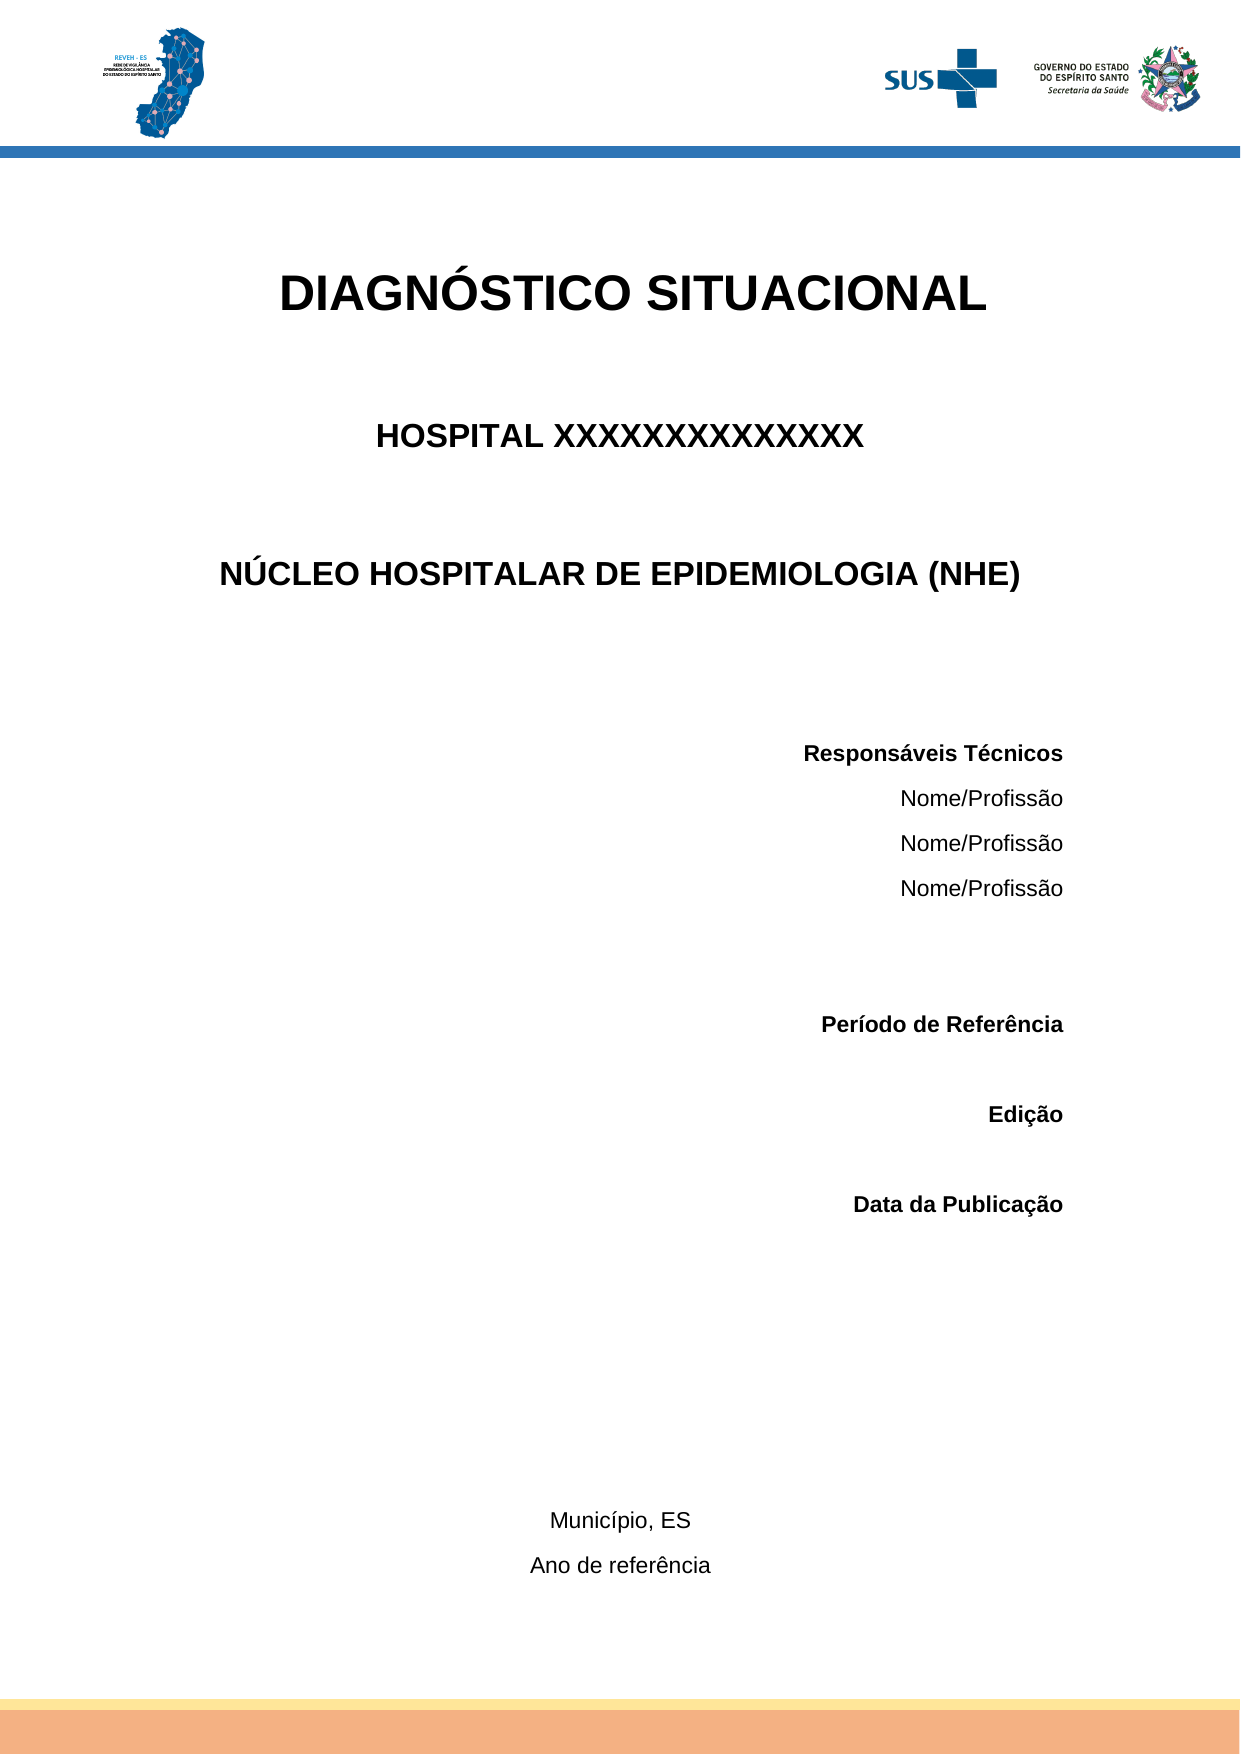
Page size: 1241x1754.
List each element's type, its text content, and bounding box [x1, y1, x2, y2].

text HOSPITAL XXXXXXXXXXXXXX [177, 416, 1063, 455]
text Município, ES [177, 1507, 1063, 1533]
text Período de Referência [177, 1011, 1063, 1037]
text NÚCLEO HOSPITALAR DE EPIDEMIOLOGIA (NHE) [177, 554, 1063, 593]
picture [100, 23, 206, 140]
text Data da Publicação [177, 1191, 1063, 1217]
picture [880, 42, 1207, 114]
text Nome/Profissão [177, 785, 1063, 812]
text Responsáveis Técnicos [177, 740, 1063, 766]
text Nome/Profissão [177, 830, 1063, 857]
text Nome/Profissão [177, 875, 1063, 902]
text DIAGNÓSTICO SITUACIONAL [177, 263, 1063, 320]
text Edição [177, 1101, 1063, 1127]
text Ano de referência [177, 1552, 1063, 1578]
